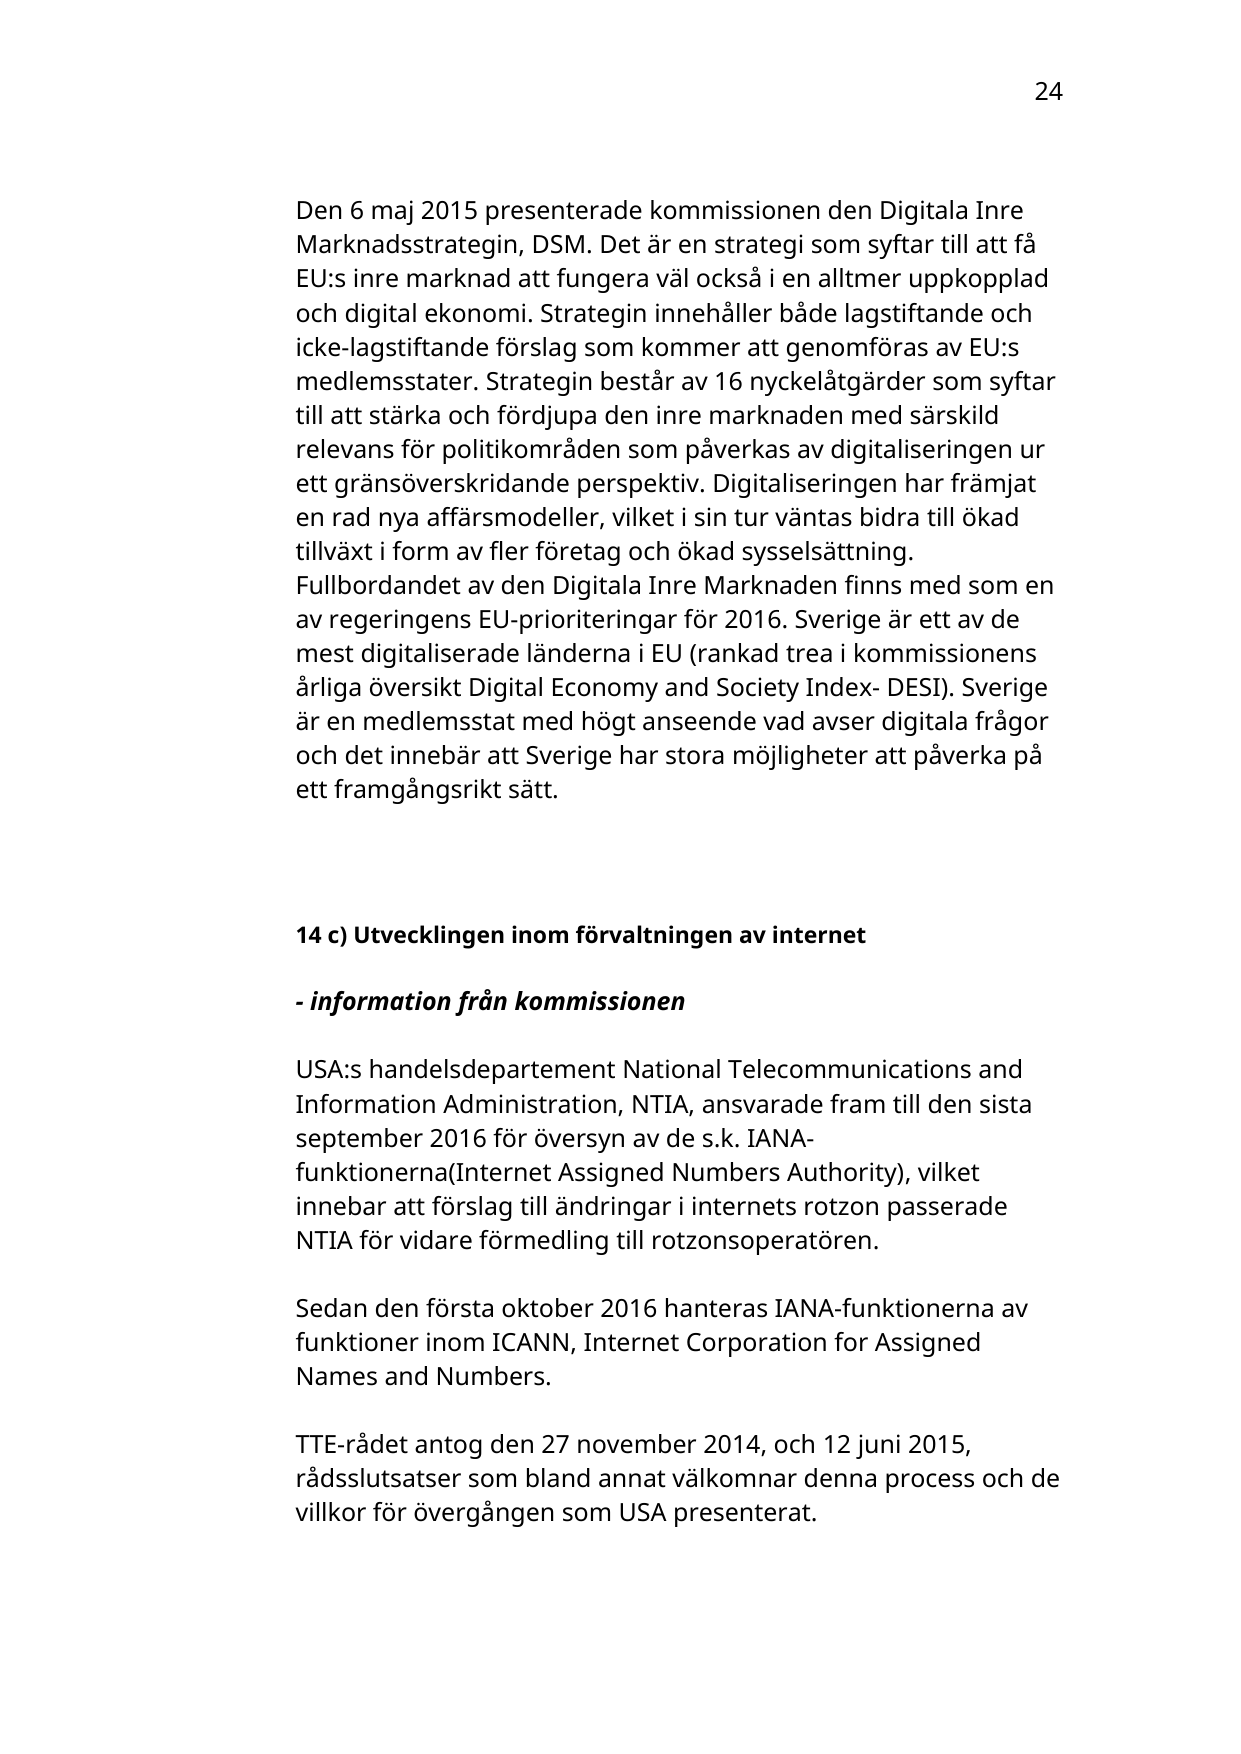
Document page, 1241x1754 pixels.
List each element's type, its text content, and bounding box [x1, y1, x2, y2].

text 14 c) Utvecklingen inom förvaltningen av internet [295, 917, 1063, 950]
text TTE-rådet antog den 27 november 2014, och 12 juni 2015, rådsslutsatser som bland annat välkomnar denna process och de villkor för övergången som USA presenterat. [295, 1427, 1063, 1529]
text Den 6 maj 2015 presenterade kommissionen den Digitala Inre Marknadsstrategin, DSM. Det är en strategi som syftar till att få EU:s inre marknad att fungera väl också i en alltmer uppkopplad och digital ekonomi. Strategin innehåller både lagstiftande och icke-lagstiftande förslag som kommer att genomföras av EU:s medlemsstater. Strategin består av 16 nyckelåtgärder som syftar till att stärka och fördjupa den inre marknaden med särskild relevans för politikområden som påverkas av digitaliseringen ur ett gränsöverskridande perspektiv. Digitaliseringen har främjat en rad nya affärsmodeller, vilket i sin tur väntas bidra till ökad tillväxt i form av fler företag och ökad sysselsättning. Fullbordandet av den Digitala Inre Marknaden finns med som en av regeringens EU-prioriteringar för 2016. Sverige är ett av de mest digitaliserade länderna i EU (rankad trea i kommissionens årliga översikt Digital Economy and Society Index- DESI). Sverige är en medlemsstat med högt anseende vad avser digitala frågor och det innebär att Sverige har stora möjligheter att påverka på ett framgångsrikt sätt. [295, 193, 1063, 806]
text - information från kommissionen [295, 984, 1063, 1018]
text USA:s handelsdepartement National Telecommunications and Information Administration, NTIA, ansvarade fram till den sista september 2016 för översyn av de s.k. IANA-funktionerna(Internet Assigned Numbers Authority), vilket innebar att förslag till ändringar i internets rotzon passerade NTIA för vidare förmedling till rotzonsoperatören. [295, 1052, 1063, 1257]
text Sedan den första oktober 2016 hanteras IANA-funktionerna av funktioner inom ICANN, Internet Corporation for Assigned Names and Numbers. [295, 1291, 1063, 1393]
